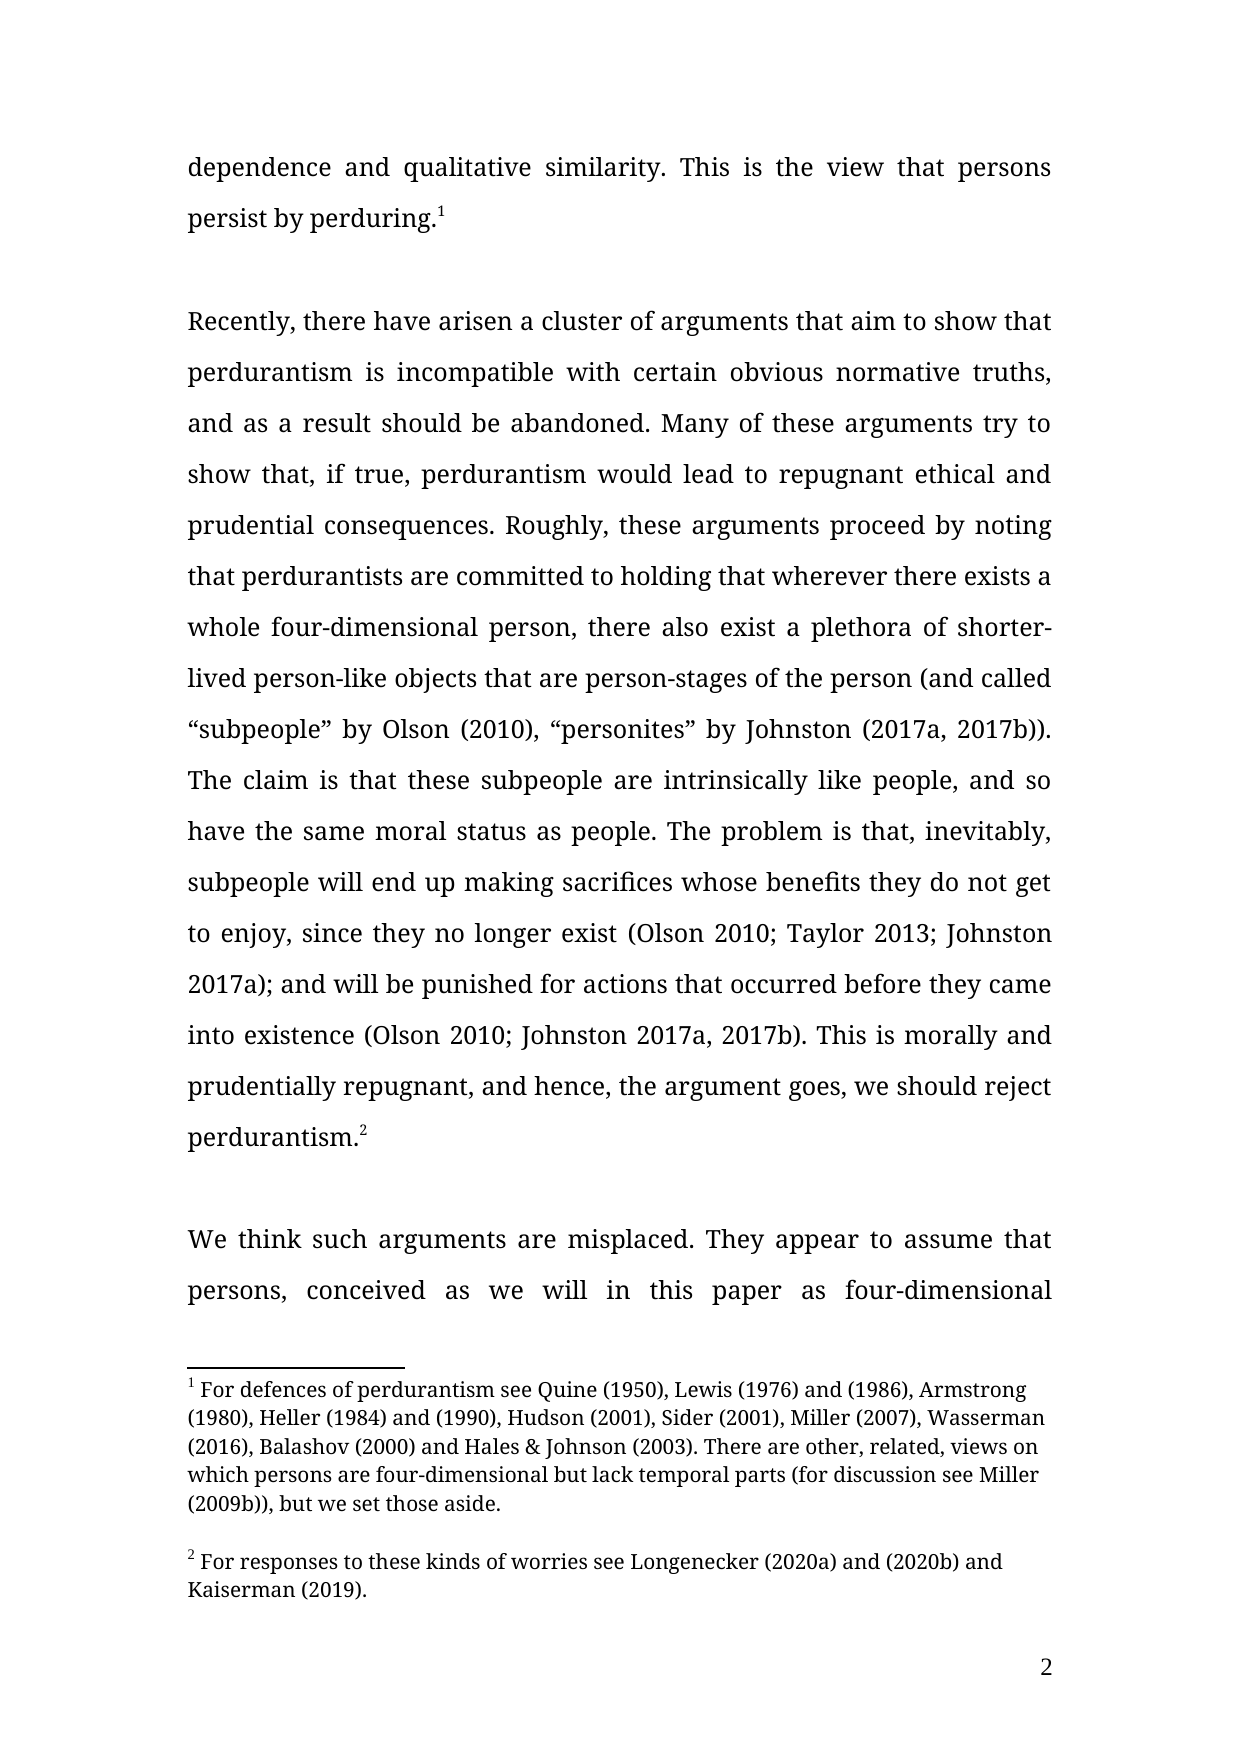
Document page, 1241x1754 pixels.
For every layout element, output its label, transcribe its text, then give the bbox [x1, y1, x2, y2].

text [187, 150, 1053, 235]
text Recently, there have arisen a cluster of arguments that aim to show that perdurantism is incompatible with certain obvious normative truths, and as a result should be abandoned. Many of these arguments try to show that, if true, perdurantism would lead to repugnant ethical and prudential consequences. Roughly, these arguments proceed by noting that perdurantists are committed to holding that wherever there exists a whole four-dimensional person, there also exist a plethora of shorter-lived person-like objects that are person-stages of the person (and called “subpeople” by Olson (2010), “personites” by Johnston (2017a, 2017b)). The claim is that these subpeople are intrinsically like people, and so have the same moral status as people. The problem is that, inevitably, subpeople will end up making sacrifices whose benefits they do not get to enjoy, since they no longer exist (Olson 2010; Taylor 2013; Johnston 2017a); and will be punished for actions that occurred before they came into existence (Olson 2010; Johnston 2017a, 2017b). This is morally and prudentially repugnant, and hence, the argument goes, we should reject perdurantism. [187, 303, 1053, 1154]
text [187, 1222, 1053, 1307]
